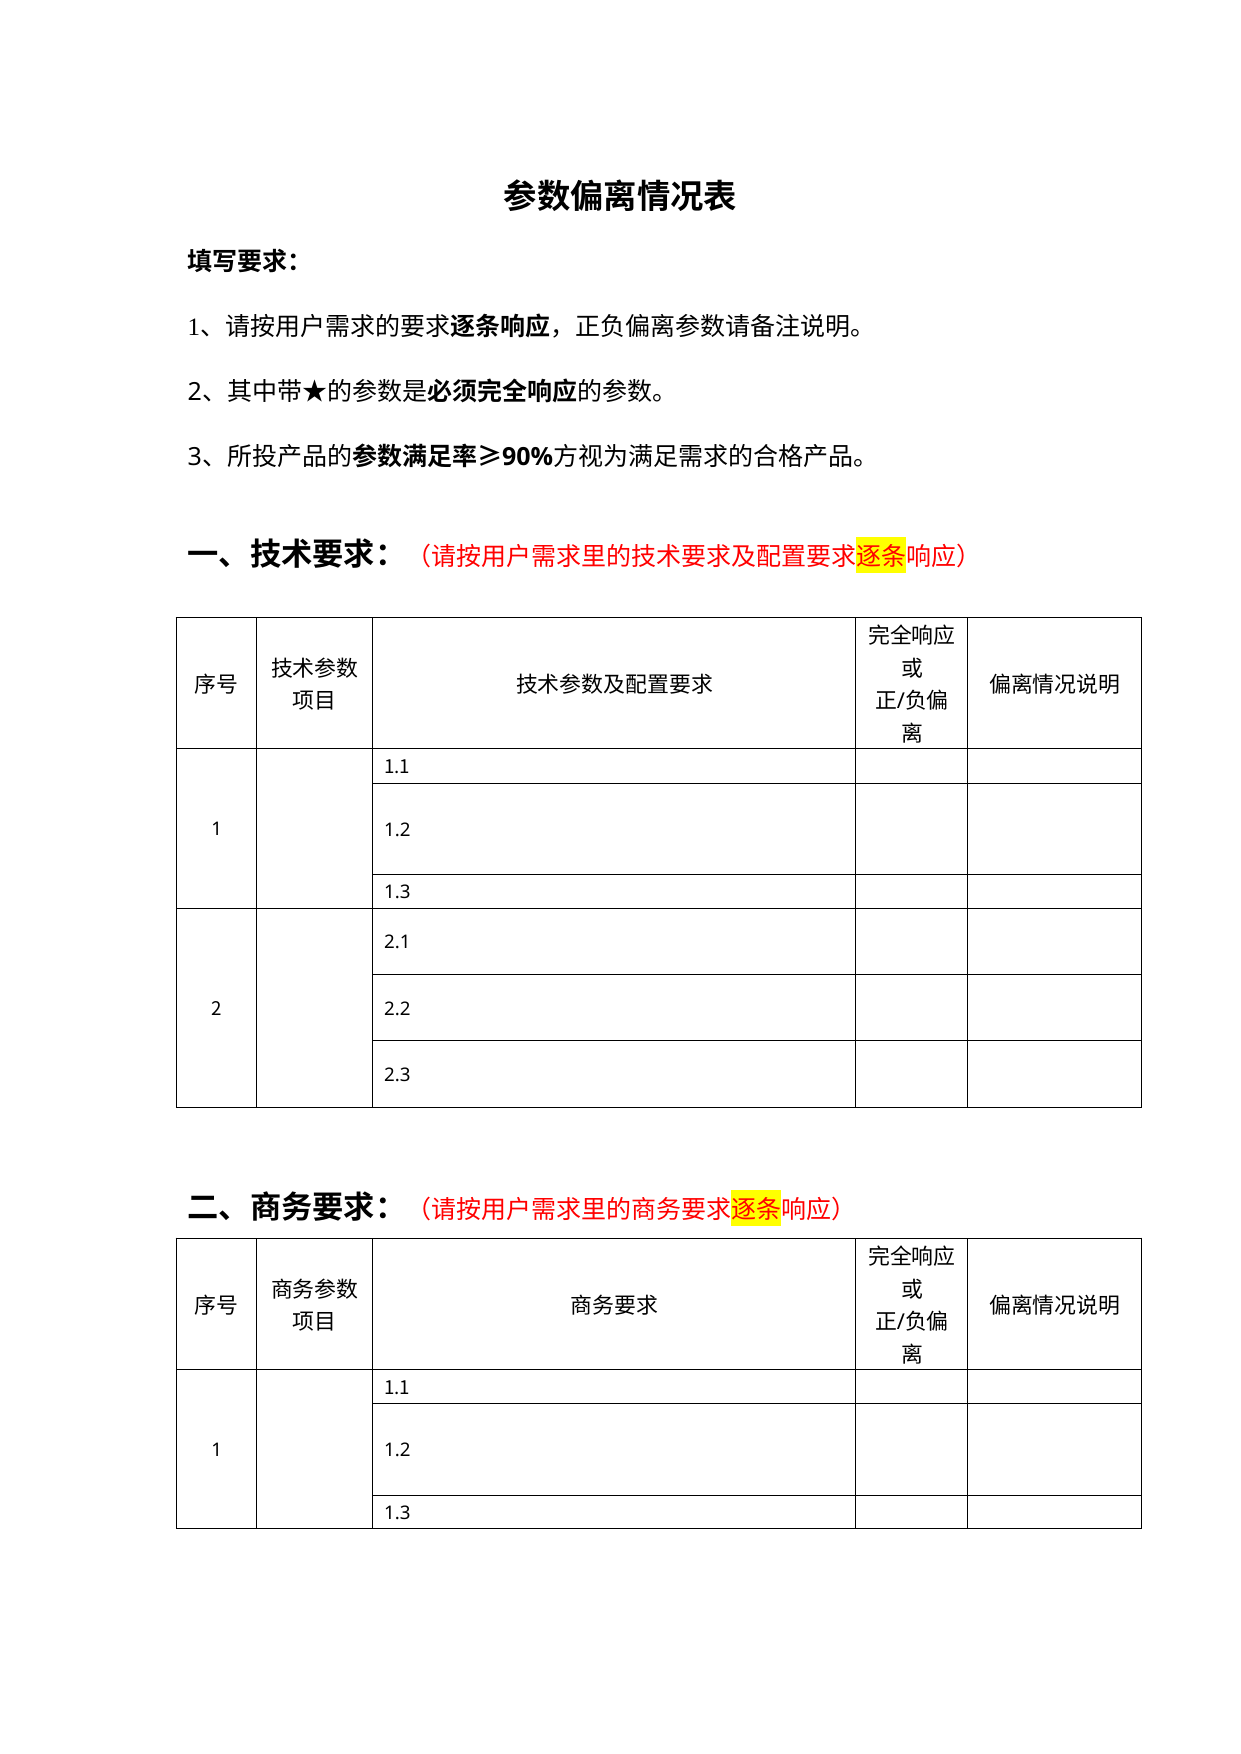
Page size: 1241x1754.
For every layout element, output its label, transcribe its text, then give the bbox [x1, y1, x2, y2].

text 参数偏离情况表 [187, 162, 1053, 227]
table_header 序号 [177, 618, 256, 748]
table_cell [856, 1041, 967, 1107]
table_cell 2.1 [373, 909, 855, 974]
table_cell [257, 1370, 372, 1528]
table_cell 1.3 [373, 875, 855, 908]
table_header 技术参数项目 [257, 618, 372, 748]
table_cell 1 [177, 1370, 256, 1528]
table_cell 2 [177, 909, 256, 1107]
table_cell [856, 1496, 967, 1528]
table_cell 1.3 [373, 1496, 855, 1528]
table_cell [856, 749, 967, 782]
list 技术要求：（请按用户需求里的技术要求及配置要求逐条响应） [187, 519, 1053, 584]
table_cell 1.1 [373, 1370, 855, 1403]
table_header 完全响应或 正/负偏离 [856, 1239, 967, 1369]
table_header 偏离情况说明 [968, 618, 1141, 748]
table_cell [257, 749, 372, 908]
table_cell 2.3 [373, 1041, 855, 1107]
text 2、其中带★的参数是必须完全响应的参数。 [187, 357, 1053, 422]
table_header 技术参数及配置要求 [373, 618, 855, 748]
table_cell [856, 1370, 967, 1403]
table_cell [968, 1404, 1141, 1495]
table_cell [856, 875, 967, 908]
table_header 完全响应或 正/负偏离 [856, 618, 967, 748]
table_cell [856, 1404, 967, 1495]
table_cell [968, 909, 1141, 974]
table_cell [968, 1370, 1141, 1403]
table_cell [257, 909, 372, 1107]
table_cell [856, 909, 967, 974]
table_cell [968, 1041, 1141, 1107]
table_header 序号 [177, 1239, 256, 1369]
text 1、请按用户需求的要求逐条响应，正负偏离参数请备注说明。 [187, 292, 1053, 357]
text 3、所投产品的参数满足率≥90%方视为满足需求的合格产品。 [187, 422, 1053, 487]
table_cell [968, 1496, 1141, 1528]
table_header 商务参数项目 [257, 1239, 372, 1369]
table_cell [968, 975, 1141, 1040]
table_cell [968, 784, 1141, 874]
table_cell 1.2 [373, 1404, 855, 1495]
table_cell 1.1 [373, 749, 855, 782]
table_cell [856, 975, 967, 1040]
table_cell [968, 749, 1141, 782]
text 填写要求： [187, 227, 1053, 292]
list 商务要求：（请按用户需求里的商务要求逐条响应） [187, 1173, 1053, 1238]
table_cell [968, 875, 1141, 908]
table_cell [856, 784, 967, 874]
table_header 偏离情况说明 [968, 1239, 1141, 1369]
table_header 商务要求 [373, 1239, 855, 1369]
table_cell 2.2 [373, 975, 855, 1040]
table_cell 1 [177, 749, 256, 908]
table_cell 1.2 [373, 784, 855, 874]
